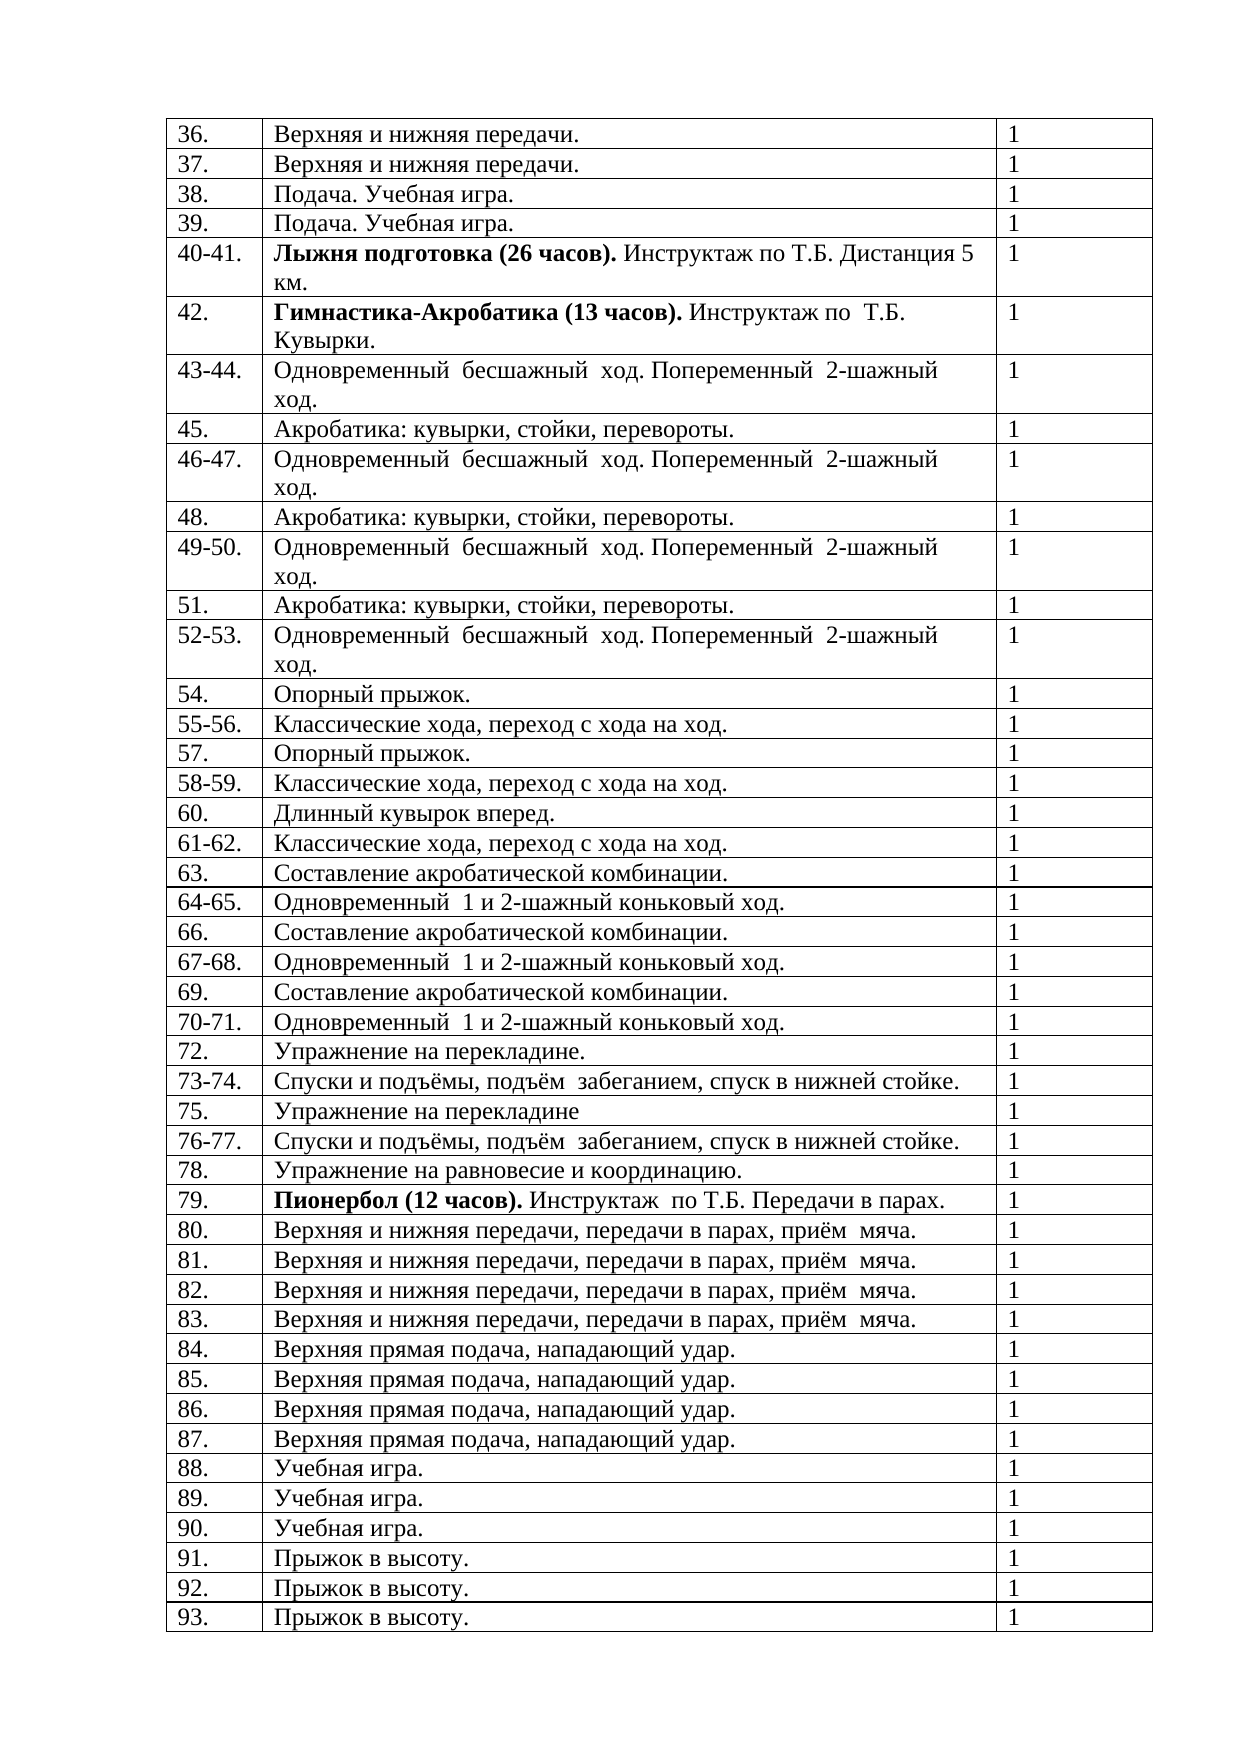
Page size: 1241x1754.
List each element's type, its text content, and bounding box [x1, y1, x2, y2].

table_cell 79. [167, 1185, 262, 1214]
table_cell 70-71. [167, 1007, 262, 1035]
table_cell Верхняя прямая подача, нападающий удар. [263, 1334, 996, 1363]
table_cell Гимнастика-Акробатика (13 часов). Инструктаж по Т.Б. Кувырки. [263, 297, 996, 354]
table_cell 81. [167, 1245, 262, 1274]
table_cell Одновременный бесшажный ход. Попеременный 2-шажный ход. [263, 444, 996, 501]
table_cell 67-68. [167, 947, 262, 976]
table_cell Подача. Учебная игра. [263, 209, 996, 237]
table_cell Верхняя и нижняя передачи, передачи в парах, приём мяча. [263, 1215, 996, 1244]
table_cell 43-44. [167, 355, 262, 413]
table_cell 1 [997, 1275, 1152, 1303]
table_cell Верхняя прямая подача, нападающий удар. [263, 1424, 996, 1452]
table_cell 1 [997, 1603, 1152, 1631]
table_cell 1 [997, 1513, 1152, 1542]
table_cell 52-53. [167, 620, 262, 678]
table_cell 36. [167, 119, 262, 148]
table_cell 1 [997, 444, 1152, 501]
table_cell Акробатика: кувырки, стойки, перевороты. [263, 502, 996, 531]
table_cell Составление акробатической комбинации. [263, 917, 996, 946]
table_cell 1 [997, 297, 1152, 354]
table_cell 1 [997, 179, 1152, 207]
table_cell Длинный кувырок вперед. [263, 798, 996, 827]
table_cell 1 [997, 355, 1152, 413]
table_cell 76-77. [167, 1126, 262, 1154]
table_cell 92. [167, 1573, 262, 1601]
table_cell Опорный прыжок. [263, 739, 996, 767]
table_cell 39. [167, 209, 262, 237]
table_cell 1 [997, 709, 1152, 737]
table_cell 73-74. [167, 1066, 262, 1095]
table_cell Упражнение на равновесие и координацию. [263, 1156, 996, 1184]
table_cell Одновременный бесшажный ход. Попеременный 2-шажный ход. [263, 532, 996, 589]
table_cell 82. [167, 1275, 262, 1303]
table_cell 1 [997, 502, 1152, 531]
table_cell 1 [997, 1245, 1152, 1274]
table_cell 60. [167, 798, 262, 827]
table_cell Верхняя прямая подача, нападающий удар. [263, 1394, 996, 1423]
table_cell Классические хода, переход с хода на ход. [263, 768, 996, 797]
table_cell Лыжня подготовка (26 часов). Инструктаж по Т.Б. Дистанция 5 км. [263, 238, 996, 296]
table_cell 63. [167, 858, 262, 886]
table_cell 1 [997, 1036, 1152, 1065]
table_cell 87. [167, 1424, 262, 1452]
table_cell Пионербол (12 часов). Инструктаж по Т.Б. Передачи в парах. [263, 1185, 996, 1214]
table_cell 55-56. [167, 709, 262, 737]
table_cell Верхняя прямая подача, нападающий удар. [263, 1364, 996, 1393]
table_cell 1 [997, 858, 1152, 886]
table_cell 84. [167, 1334, 262, 1363]
table_cell 1 [997, 1305, 1152, 1333]
table_cell Одновременный 1 и 2-шажный коньковый ход. [263, 888, 996, 916]
table_cell 1 [997, 888, 1152, 916]
table_cell 1 [997, 679, 1152, 708]
table_cell Одновременный 1 и 2-шажный коньковый ход. [263, 1007, 996, 1035]
table_cell Спуски и подъёмы, подъём забеганием, спуск в нижней стойке. [263, 1066, 996, 1095]
table_cell 1 [997, 1007, 1152, 1035]
table_cell 83. [167, 1305, 262, 1333]
table_cell 1 [997, 119, 1152, 148]
table_cell 54. [167, 679, 262, 708]
table_cell Акробатика: кувырки, стойки, перевороты. [263, 414, 996, 443]
table_cell 1 [997, 1156, 1152, 1184]
table_cell 75. [167, 1096, 262, 1125]
table_cell 1 [997, 238, 1152, 296]
table_cell 1 [997, 1454, 1152, 1482]
table_cell 57. [167, 739, 262, 767]
table_cell Учебная игра. [263, 1513, 996, 1542]
table_cell 45. [167, 414, 262, 443]
table_cell 49-50. [167, 532, 262, 589]
table_cell Одновременный бесшажный ход. Попеременный 2-шажный ход. [263, 620, 996, 678]
table_cell Одновременный 1 и 2-шажный коньковый ход. [263, 947, 996, 976]
table_cell 72. [167, 1036, 262, 1065]
table_cell Упражнение на перекладине [263, 1096, 996, 1125]
table_cell 51. [167, 591, 262, 619]
table_cell 1 [997, 768, 1152, 797]
table_cell 1 [997, 798, 1152, 827]
table_cell 1 [997, 414, 1152, 443]
table_cell 58-59. [167, 768, 262, 797]
table_cell 86. [167, 1394, 262, 1423]
table_cell Классические хода, переход с хода на ход. [263, 828, 996, 857]
table_cell 48. [167, 502, 262, 531]
table_cell Учебная игра. [263, 1454, 996, 1482]
table_cell 46-47. [167, 444, 262, 501]
table_cell Акробатика: кувырки, стойки, перевороты. [263, 591, 996, 619]
table_cell 1 [997, 591, 1152, 619]
table_cell 88. [167, 1454, 262, 1482]
table_cell 78. [167, 1156, 262, 1184]
table_cell Спуски и подъёмы, подъём забеганием, спуск в нижней стойке. [263, 1126, 996, 1154]
table_cell 64-65. [167, 888, 262, 916]
table_cell 1 [997, 1126, 1152, 1154]
table_cell 1 [997, 947, 1152, 976]
table_cell 1 [997, 1573, 1152, 1601]
table_cell 1 [997, 1215, 1152, 1244]
table_cell 1 [997, 620, 1152, 678]
table_cell Подача. Учебная игра. [263, 179, 996, 207]
table_cell Классические хода, переход с хода на ход. [263, 709, 996, 737]
table_cell 66. [167, 917, 262, 946]
table_cell Верхняя и нижняя передачи. [263, 149, 996, 178]
table_cell 61-62. [167, 828, 262, 857]
table_cell 42. [167, 297, 262, 354]
table_cell 85. [167, 1364, 262, 1393]
table_cell Верхняя и нижняя передачи, передачи в парах, приём мяча. [263, 1275, 996, 1303]
table_cell Учебная игра. [263, 1483, 996, 1512]
table_cell 40-41. [167, 238, 262, 296]
table_cell 1 [997, 828, 1152, 857]
table_cell 1 [997, 149, 1152, 178]
table_cell 1 [997, 1334, 1152, 1363]
table_cell Упражнение на перекладине. [263, 1036, 996, 1065]
table_cell 1 [997, 1424, 1152, 1452]
table_cell 1 [997, 1483, 1152, 1512]
table_cell 1 [997, 917, 1152, 946]
table_cell 1 [997, 1096, 1152, 1125]
table_cell 1 [997, 1185, 1152, 1214]
table_cell Прыжок в высоту. [263, 1573, 996, 1601]
table_cell 38. [167, 179, 262, 207]
table_cell 89. [167, 1483, 262, 1512]
table_cell Опорный прыжок. [263, 679, 996, 708]
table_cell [263, 119, 996, 148]
table_cell Верхняя и нижняя передачи, передачи в парах, приём мяча. [263, 1245, 996, 1274]
table_cell 80. [167, 1215, 262, 1244]
table_cell 1 [997, 1364, 1152, 1393]
table_cell 1 [997, 1394, 1152, 1423]
table_cell 1 [997, 1543, 1152, 1572]
table_cell 1 [997, 1066, 1152, 1095]
table_cell Составление акробатической комбинации. [263, 977, 996, 1006]
table_cell 37. [167, 149, 262, 178]
table_cell 1 [997, 739, 1152, 767]
table_cell 1 [997, 209, 1152, 237]
table_cell 1 [997, 977, 1152, 1006]
table_cell Составление акробатической комбинации. [263, 858, 996, 886]
table_cell 1 [997, 532, 1152, 589]
table_cell 69. [167, 977, 262, 1006]
table_cell 90. [167, 1513, 262, 1542]
table_cell Прыжок в высоту. [263, 1603, 996, 1631]
table_cell 91. [167, 1543, 262, 1572]
table_cell Одновременный бесшажный ход. Попеременный 2-шажный ход. [263, 355, 996, 413]
table_cell Прыжок в высоту. [263, 1543, 996, 1572]
table_cell 93. [167, 1603, 262, 1631]
table_cell Верхняя и нижняя передачи, передачи в парах, приём мяча. [263, 1305, 996, 1333]
